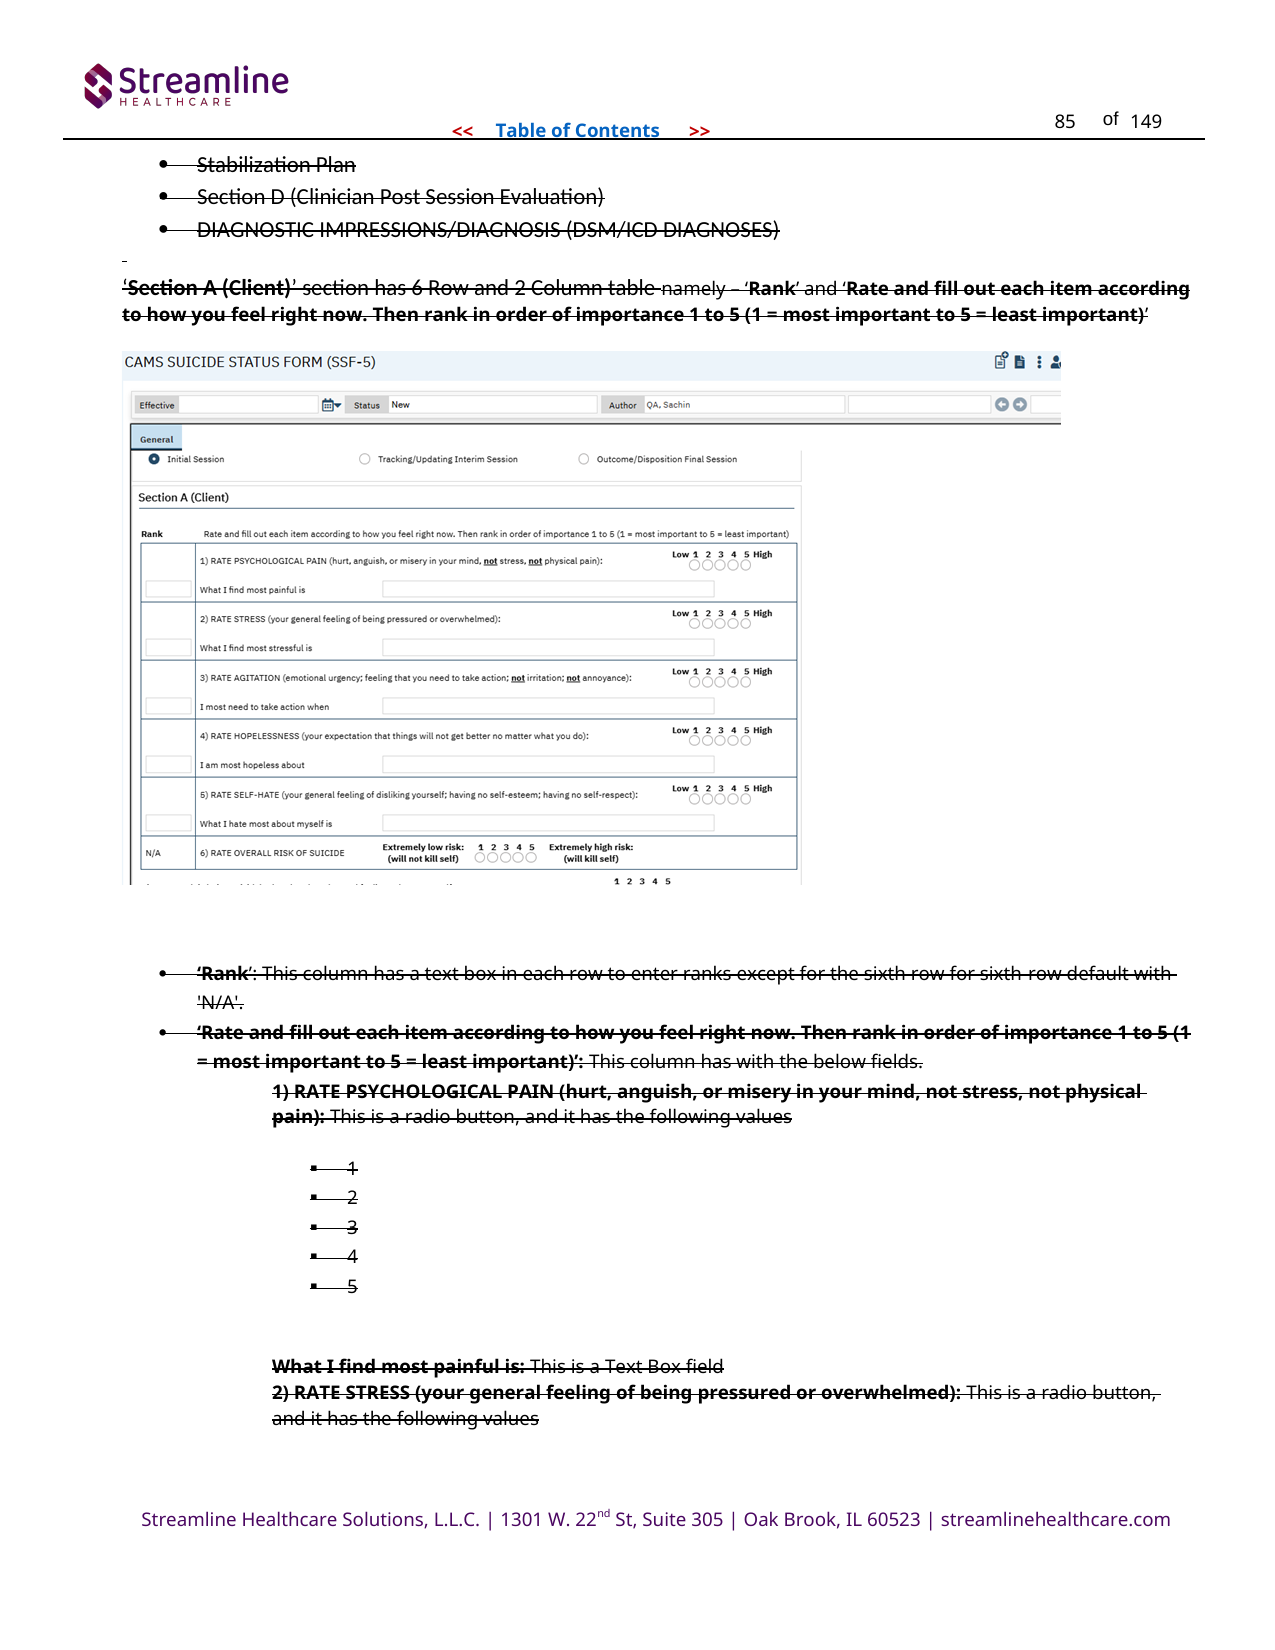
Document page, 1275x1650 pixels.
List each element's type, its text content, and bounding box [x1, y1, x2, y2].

list ‘Rate and fill out each item according to how you feel right now. Then rank in order of importance 1 to 5 (1 = most important to 5 = least important)’: This column has with the below fields. [159, 1019, 1191, 1033]
picture [121, 351, 1061, 885]
text What I find most painful is: This is a Text Box field [272, 1354, 1191, 1379]
list 3 [309, 1214, 1191, 1239]
text ‘Section A (Client)’ section has 6 Row and 2 Column table namely – ‘Rank’ and ‘Rate and fill out each item according to how you feel right now. Then rank in order of importance 1 to 5 (1 = most important to 5 = least important)’ [122, 273, 1191, 327]
text 1) RATE PSYCHOLOGICAL PAIN (hurt, anguish, or misery in your mind, not stress, not physical pain): This is a radio button, and it has the following values [272, 1078, 1191, 1129]
list 5 [309, 1273, 1191, 1299]
list DIAGNOSTIC IMPRESSIONS/DIAGNOSIS (DSM/ICD DIAGNOSES) [159, 215, 1191, 243]
list ‘Rank’: This column has a text box in each row to enter ranks except for the sixth row for sixth-row default with 'N/A'. [159, 960, 1191, 1015]
list 4 [309, 1243, 1191, 1269]
list Stabilization Plan [159, 150, 1191, 178]
list 1 [309, 1155, 1191, 1180]
list ‘Rate and fill out each item according to how you feel right now. Then rank in order of importance 1 to 5 (1 = most important to 5 = least important)’: This column has with the below fields. [159, 1034, 1191, 1074]
text 2) RATE STRESS (your general feeling of being pressured or overwhelmed): This is a radio button, and it has the following values [272, 1379, 1191, 1430]
list 2 [309, 1184, 1191, 1210]
picture [71, 41, 302, 131]
list Section D (Clinician Post Session Evaluation) [159, 182, 1191, 211]
